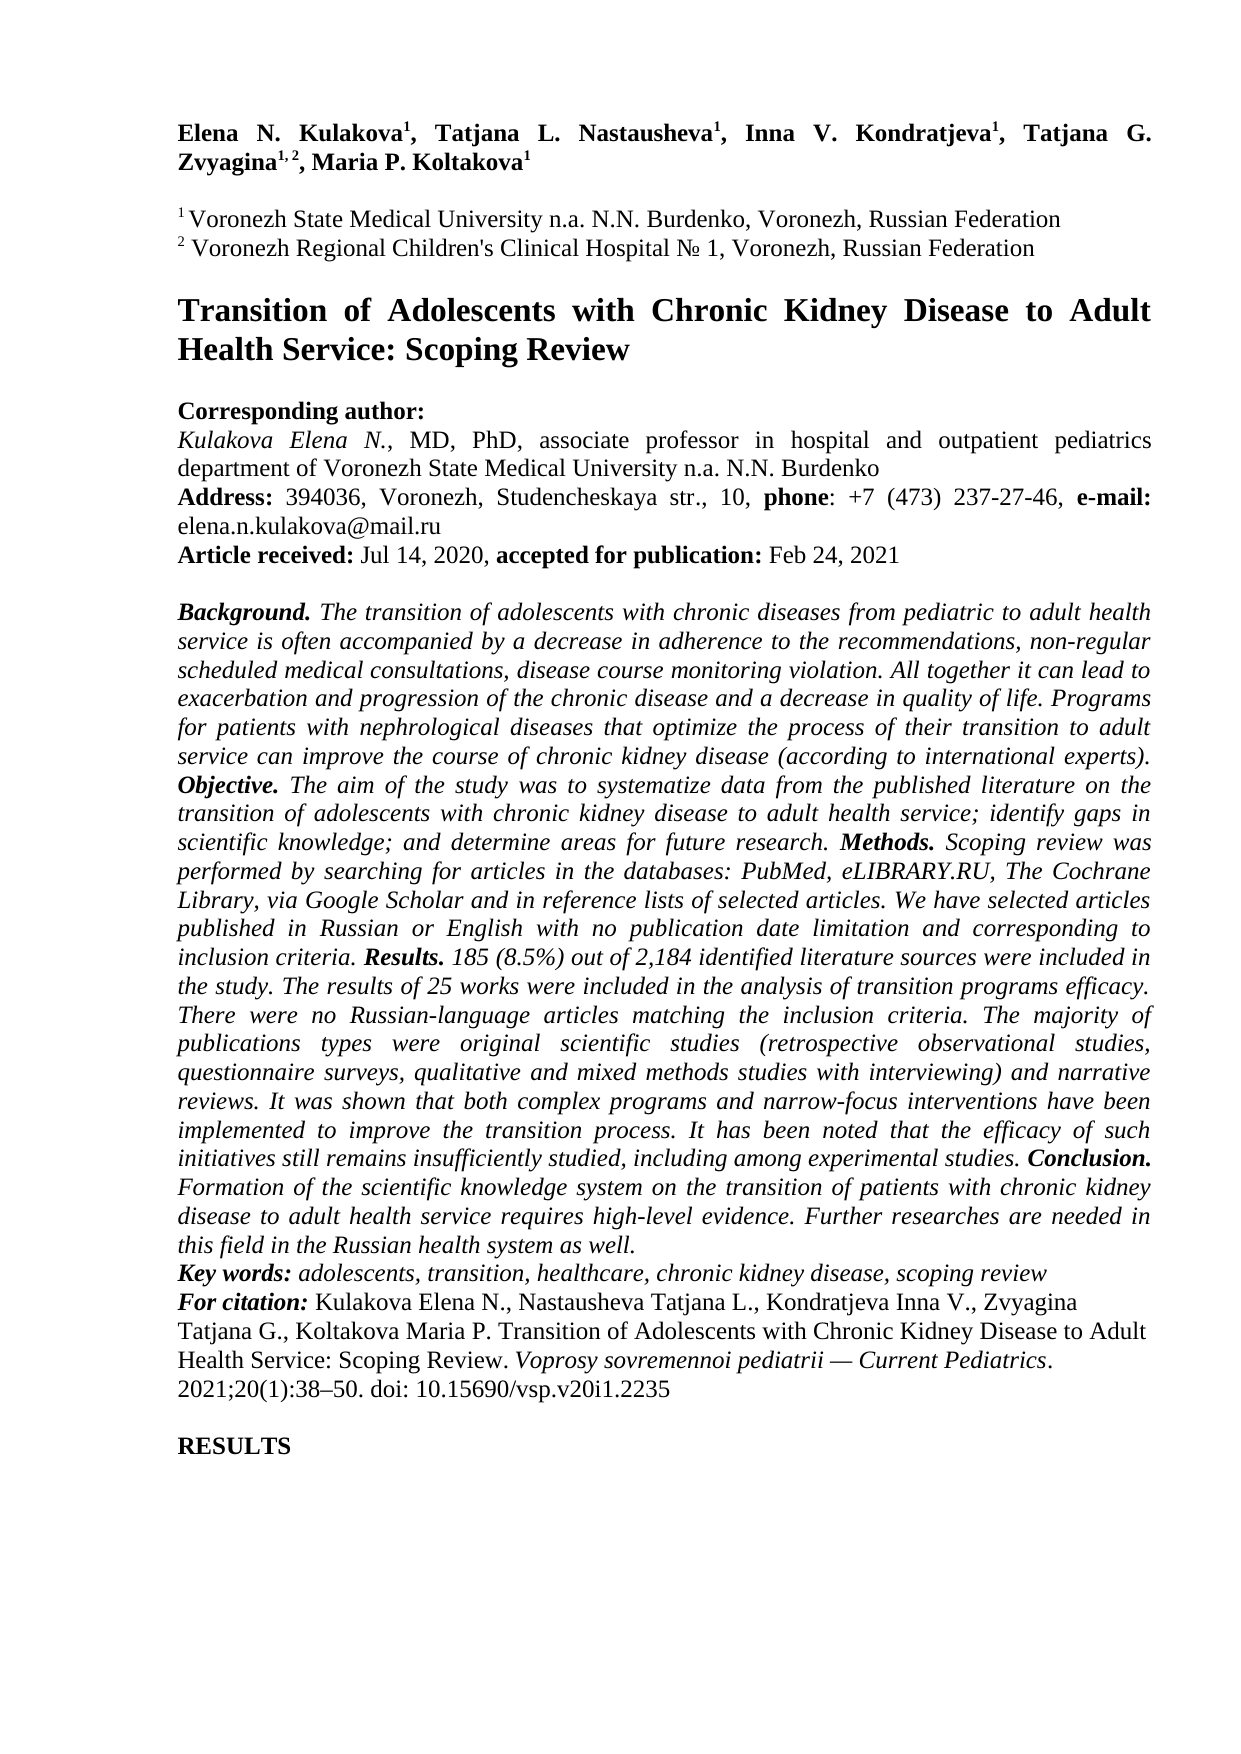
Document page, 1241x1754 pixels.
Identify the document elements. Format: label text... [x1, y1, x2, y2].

text Article received: Jul 14, 2020, accepted for publication: Feb 24, 2021 [177, 540, 1152, 568]
text Key words: adolescents, transition, healthcare, chronic kidney disease, scoping review [177, 1258, 1152, 1287]
text Kulakova Elena N., MD, PhD, associate professor in hospital and outpatient pediatrics department of Voronezh State Medical University n.a. N.N. Burdenko [177, 425, 1152, 482]
text Address: 394036, Voronezh, Studencheskaya str., 10, phone: +7 (473) 237-27-46, e-mail: elena.n.kulakova@mail.ru [177, 482, 1152, 540]
text Corresponding author: [177, 396, 1152, 425]
text Transition of Adolescents with Chronic Kidney Disease to Adult Health Service: Scoping Review [177, 291, 1152, 367]
text 1 Voronezh State Medical University n.a. N.N. Burdenko, Voronezh, Russian Federation [177, 204, 1152, 233]
text 2 Voronezh Regional Children's Clinical Hospital № 1, Voronezh, Russian Federation [177, 233, 1152, 262]
text For citation: Kulakova Elena N., Nastausheva Tatjana L., Kondratjeva Inna V., Zvyagina Tatjana G., Koltakova Maria P. Transition of Adolescents with Chronic Kidney Disease to Adult Health Service: Scoping Review. Voprosy sovremennoi pediatrii — Current Pediatrics. 2021;20(1):38–50. doi: 10.15690/vsp.v20i1.2235 [177, 1287, 1152, 1403]
text RESULTS [177, 1431, 1152, 1460]
text Background. The transition of adolescents with chronic diseases from pediatric to adult health service is often accompanied by a decrease in adherence to the recommendations, non-regular scheduled medical consultations, disease course monitoring violation. All together it can lead to exacerbation and progression of the chronic disease and a decrease in quality of life. Programs for patients with nephrological diseases that optimize the process of their transition to adult service can improve the course of chronic kidney disease (according to international experts). Objective. The aim of the study was to systematize data from the published literature on the transition of adolescents with chronic kidney disease to adult health service; identify gaps in scientific knowledge; and determine areas for future research. Methods. Scoping review was performed by searching for articles in the databases: PubMed, eLIBRARY.RU, The Cochrane Library, via Google Scholar and in reference lists of selected articles. We have selected articles published in Russian or English with no publication date limitation and corresponding to inclusion criteria. Results. 185 (8.5%) out of 2,184 identified literature sources were included in the study. The results of 25 works were included in the analysis of transition programs efficacy. There were no Russian-language articles matching the inclusion criteria. The majority of publications types were original scientific studies (retrospective observational studies, questionnaire surveys, qualitative and mixed methods studies with interviewing) and narrative reviews. It was shown that both complex programs and narrow-focus interventions have been implemented to improve the transition process. It has been noted that the efficacy of such initiatives still remains insufficiently studied, including among experimental studies. Conclusion. Formation of the scientific knowledge system on the transition of patients with chronic kidney disease to adult health service requires high-level evidence. Further researches are needed in this field in the Russian health system as well. [177, 597, 1152, 1258]
text Elena N. Kulakova1, Tatjana L. Nastausheva1, Inna V. Kondratjeva1, Tatjana G. Zvyagina1, 2, Maria P. Koltakova1 [177, 118, 1152, 176]
